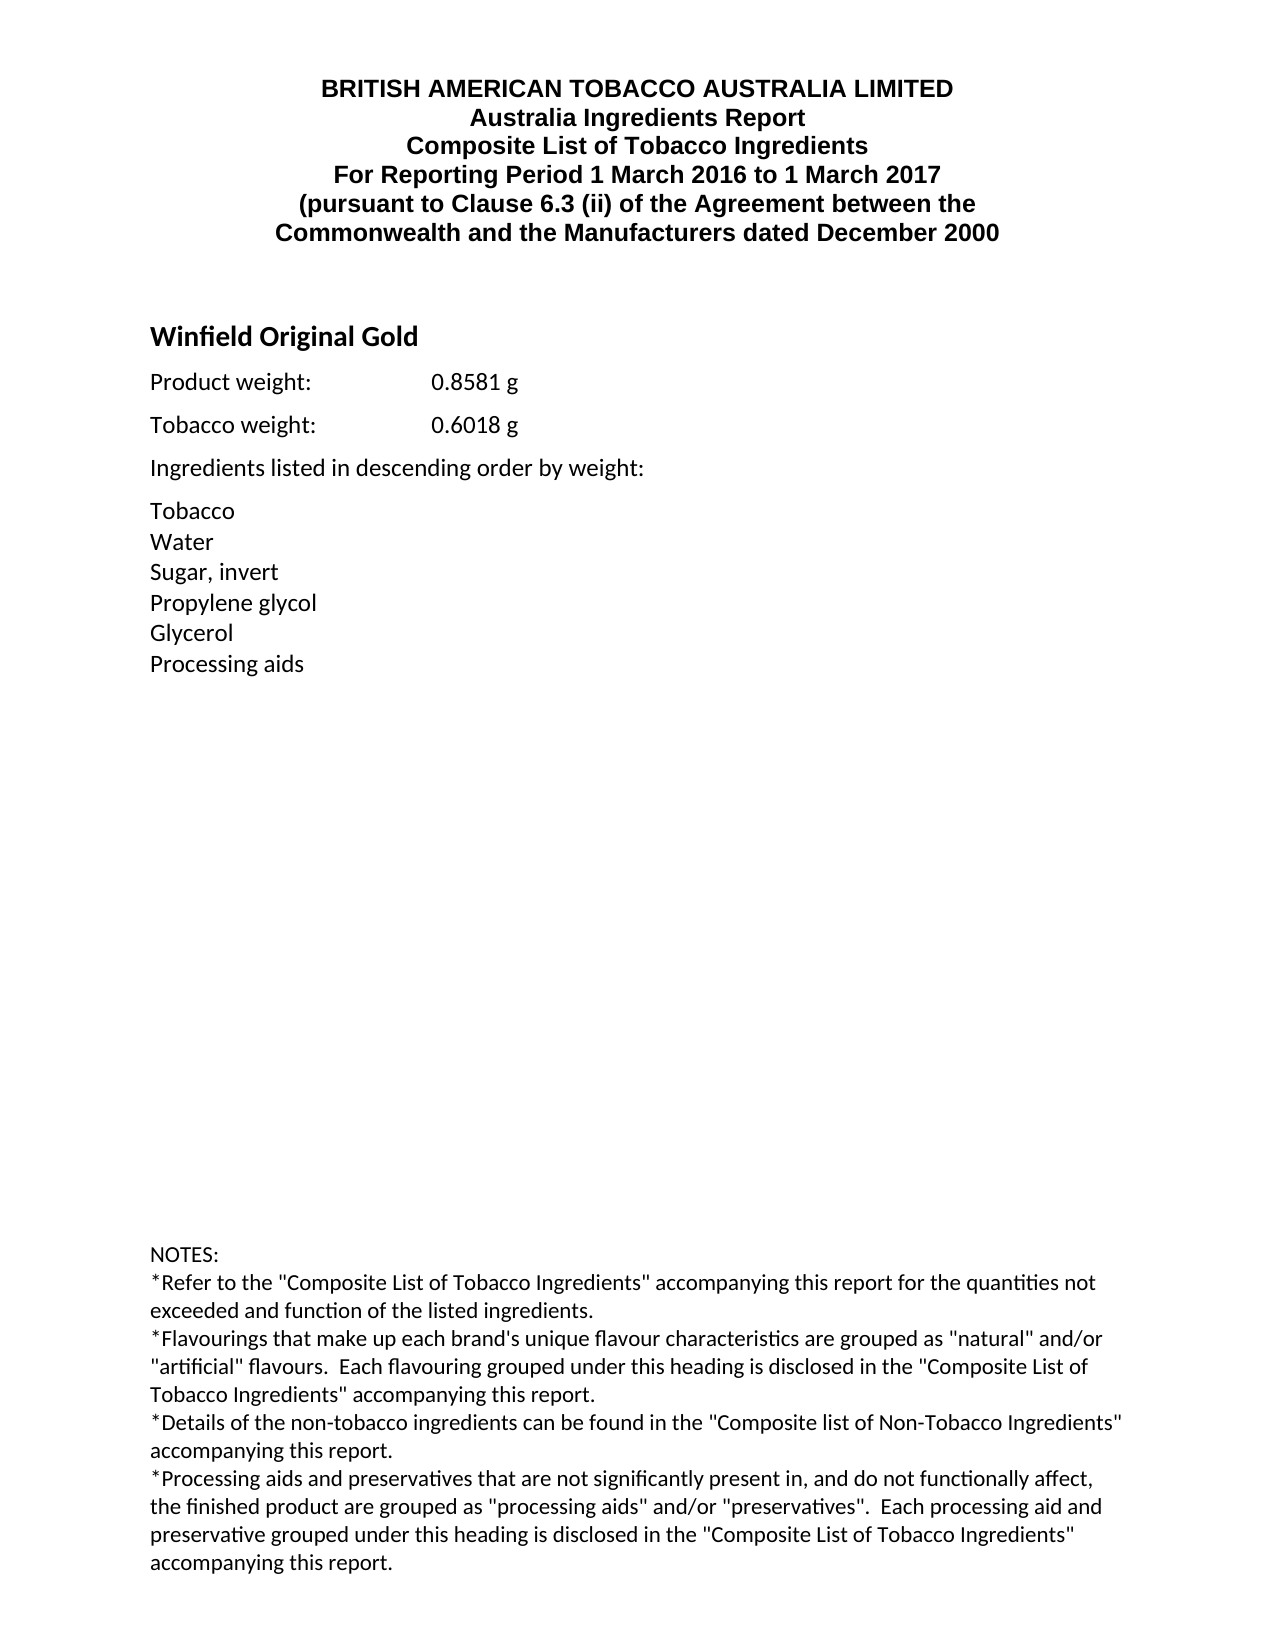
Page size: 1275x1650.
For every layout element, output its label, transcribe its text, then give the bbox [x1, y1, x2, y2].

text Tobacco weight: 0.6018 g [150, 409, 1125, 440]
text Processing aids [150, 648, 1125, 679]
text Propylene glycol [150, 587, 1125, 618]
text Product weight: 0.8581 g [150, 366, 1125, 397]
text Sugar, invert [150, 557, 1125, 587]
text Ingredients listed in descending order by weight: [150, 452, 1125, 483]
text Glycerol [150, 618, 1125, 648]
subtitle Winfield Original Gold [150, 318, 1125, 354]
text Tobacco [150, 496, 1125, 526]
text Water [150, 526, 1125, 557]
